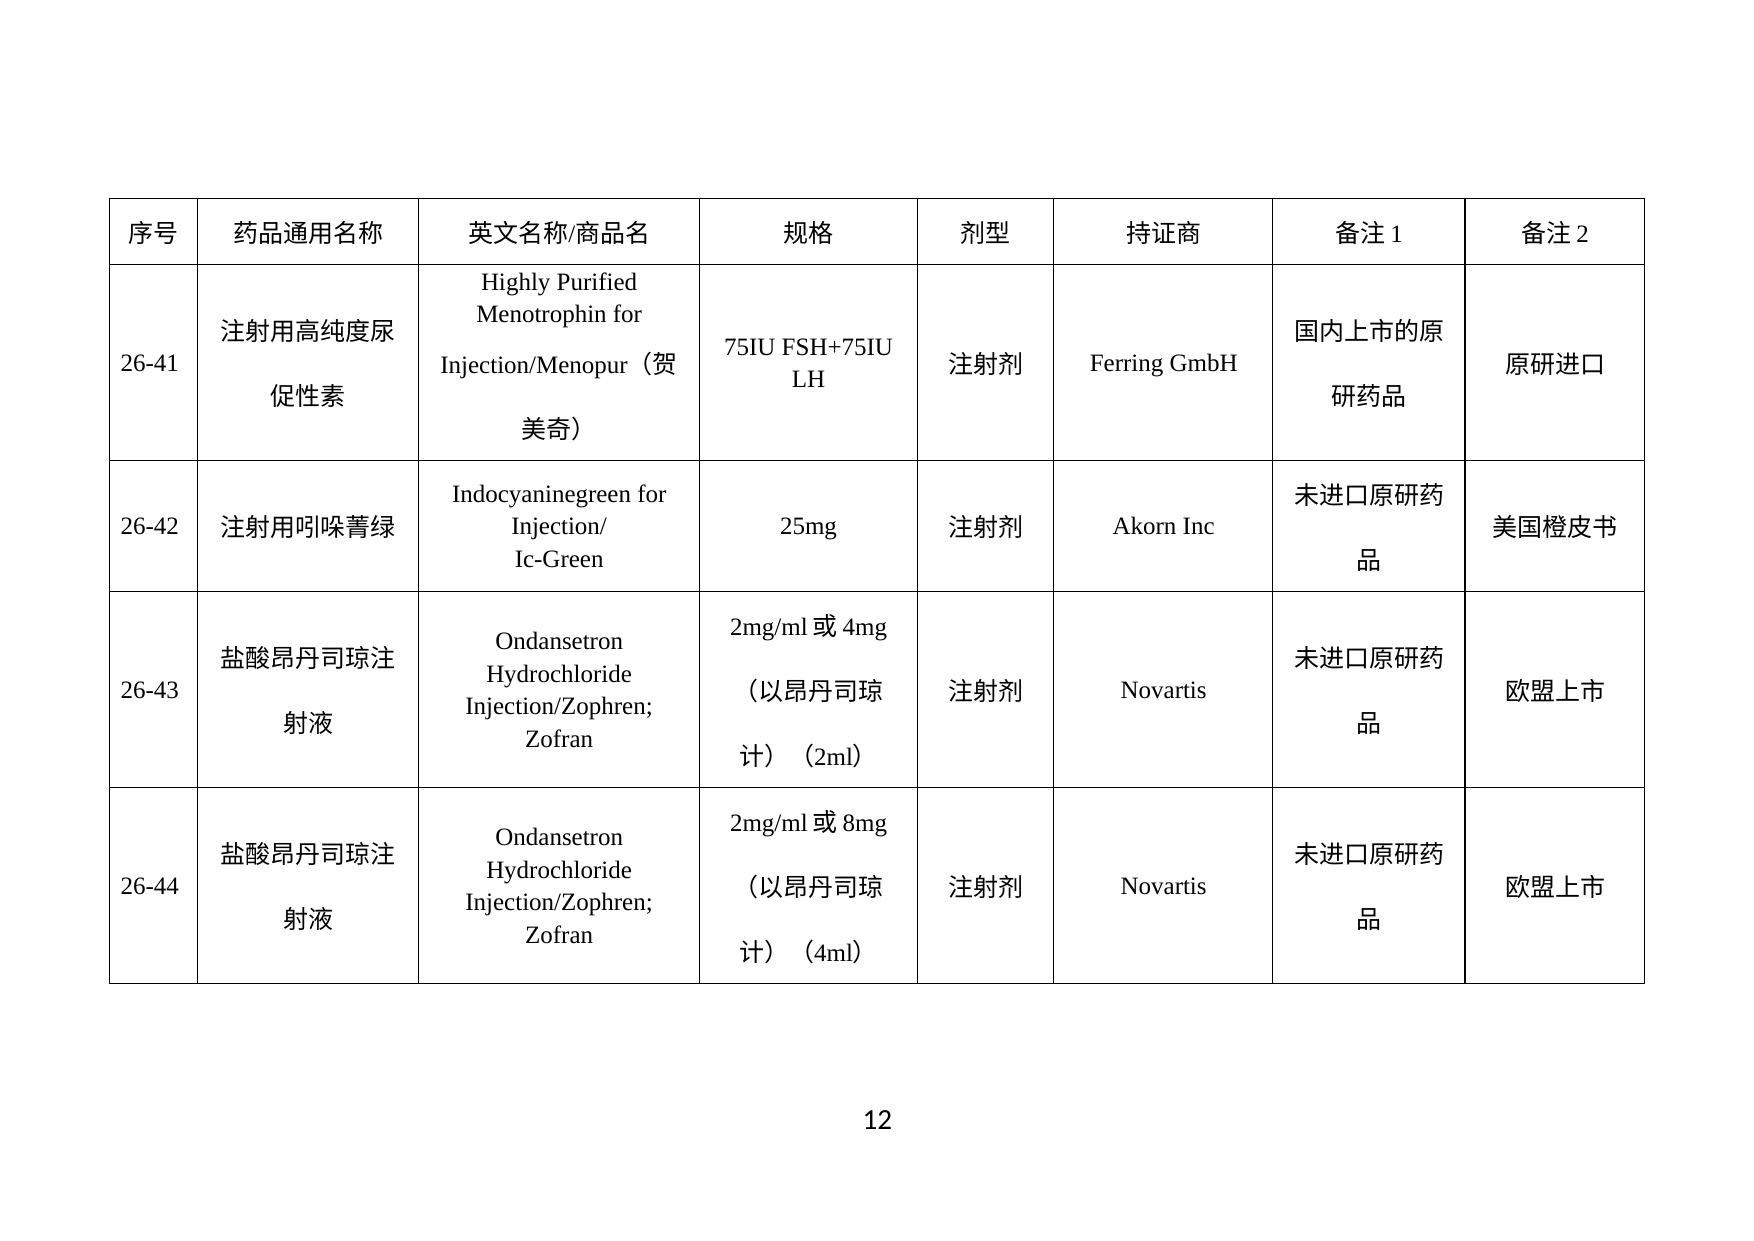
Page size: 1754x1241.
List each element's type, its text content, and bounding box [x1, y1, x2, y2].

table_cell [110, 461, 197, 591]
table_cell [110, 592, 197, 787]
table_cell Novartis [1054, 788, 1272, 983]
table_header 英文名称/商品名 [419, 199, 699, 264]
table_cell 国内上市的原研药品 [1273, 265, 1464, 460]
table_cell [110, 265, 197, 460]
table_cell 2mg/ml或4mg（以昂丹司琼计）（2ml） [700, 592, 917, 787]
table_cell 未进口原研药品 [1273, 788, 1464, 983]
table_header 序号 [110, 199, 197, 264]
table_cell Indocyaninegreen for Injection/ Ic-Green [419, 461, 699, 591]
table_cell Akorn Inc [1054, 461, 1272, 591]
table_cell 未进口原研药品 [1273, 461, 1464, 591]
table_cell 注射剂 [918, 788, 1053, 983]
table_cell [110, 788, 197, 983]
table_header 药品通用名称 [198, 199, 418, 264]
table_cell 欧盟上市 [1466, 592, 1644, 787]
table_cell 2mg/ml或8mg（以昂丹司琼计）（4ml） [700, 788, 917, 983]
table_cell Ondansetron Hydrochloride Injection/Zophren; Zofran [419, 788, 699, 983]
table_cell 注射剂 [918, 592, 1053, 787]
table_cell 美国橙皮书 [1466, 461, 1644, 591]
table_header 备注1 [1273, 199, 1464, 264]
table_cell Ondansetron Hydrochloride Injection/Zophren; Zofran [419, 592, 699, 787]
table_header 规格 [700, 199, 917, 264]
table_cell 注射用高纯度尿促性素 [198, 265, 418, 460]
table_cell 注射用吲哚菁绿 [198, 461, 418, 591]
table_cell 盐酸昂丹司琼注射液 [198, 592, 418, 787]
table_cell 欧盟上市 [1466, 788, 1644, 983]
table_cell Ferring GmbH [1054, 265, 1272, 460]
table_cell 未进口原研药品 [1273, 592, 1464, 787]
table_header 持证商 [1054, 199, 1272, 264]
table_cell Highly Purified Menotrophin for Injection/Menopur（贺美奇） [419, 265, 699, 460]
table_cell 原研进口 [1466, 265, 1644, 460]
table_cell 注射剂 [918, 461, 1053, 591]
table_cell Novartis [1054, 592, 1272, 787]
table_header 备注2 [1466, 199, 1644, 264]
table_header 剂型 [918, 199, 1053, 264]
table_cell 注射剂 [918, 265, 1053, 460]
table_cell 25mg [700, 461, 917, 591]
table_cell 75IU FSH+75IU LH [700, 265, 917, 460]
table_cell 盐酸昂丹司琼注射液 [198, 788, 418, 983]
